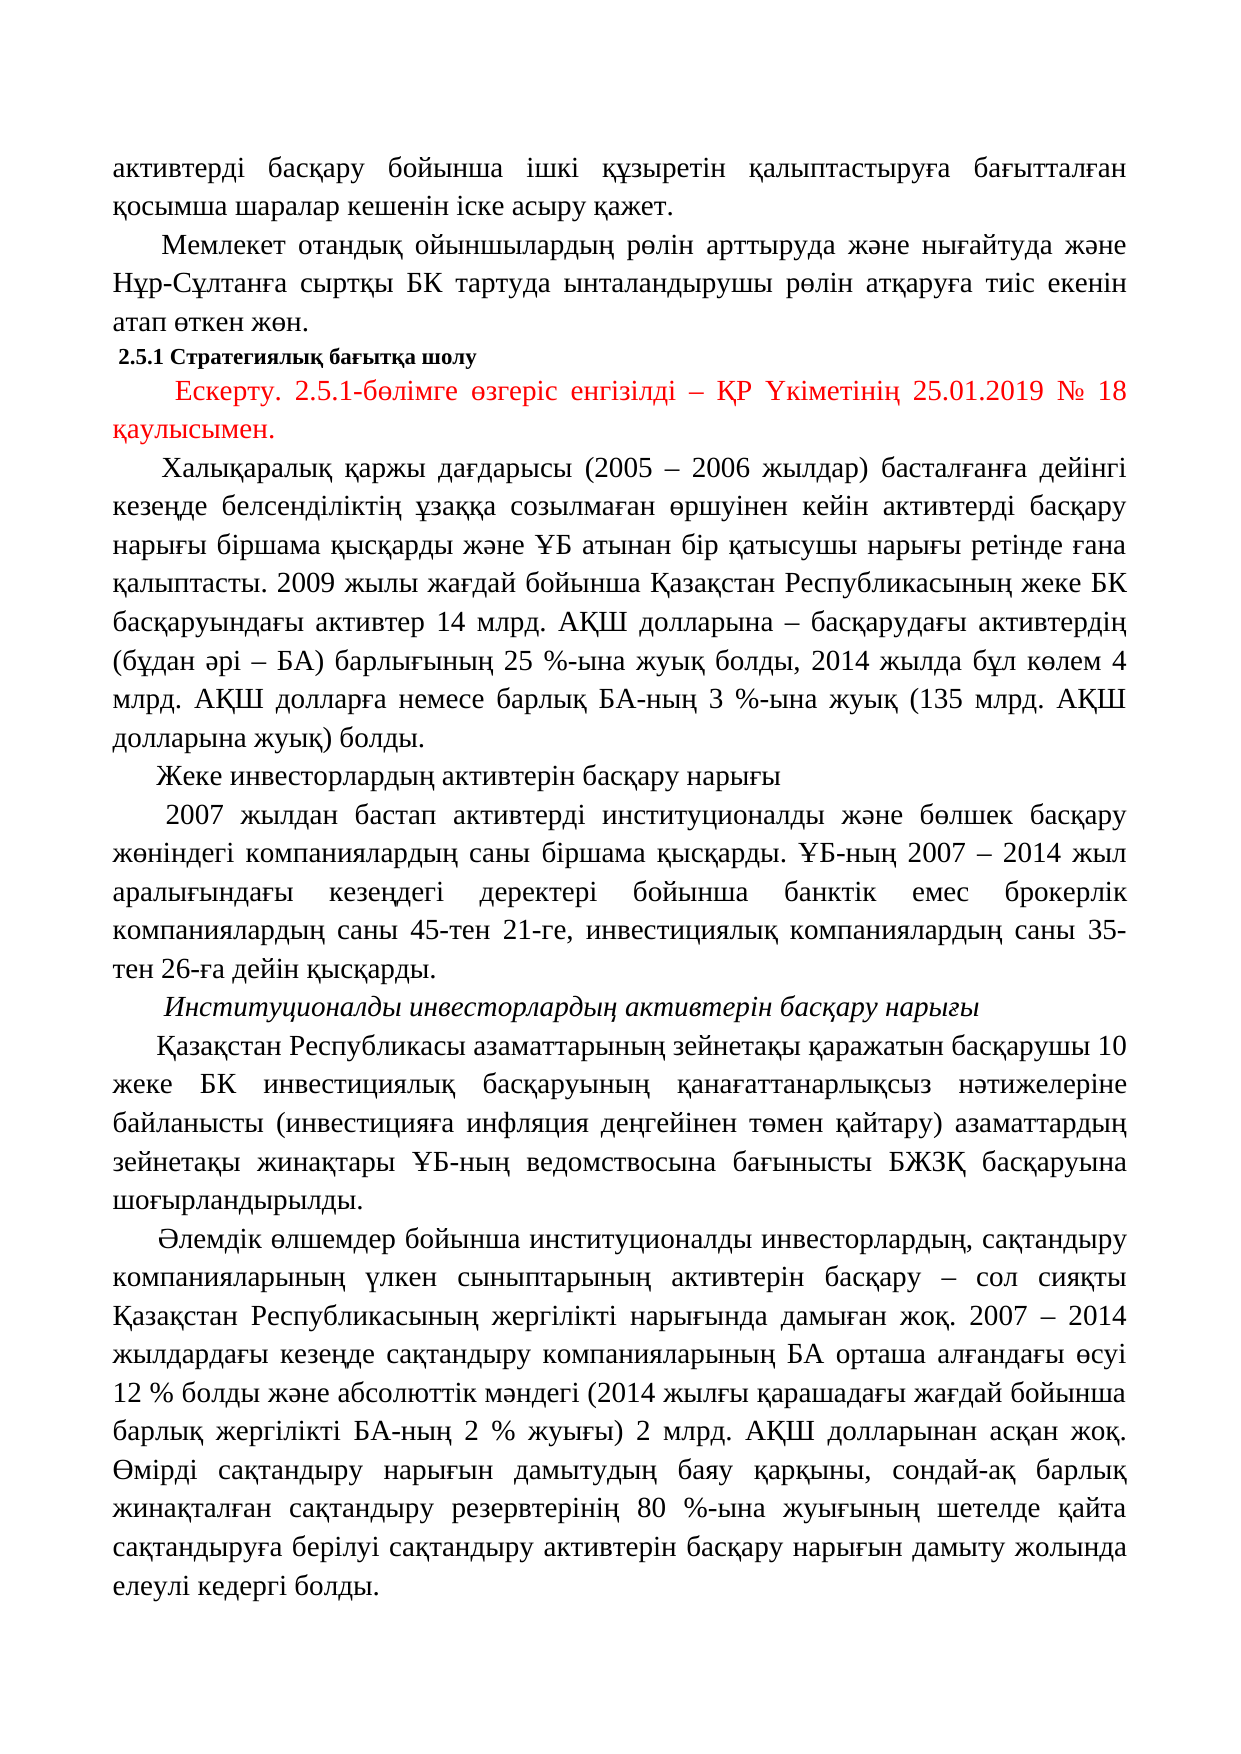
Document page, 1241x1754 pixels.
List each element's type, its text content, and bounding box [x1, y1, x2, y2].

text 2007 жылдан бастап активтерді институционалды және бөлшек басқару жөніндегі компаниялардың саны біршама қысқарды. ҰБ-ның 2007 – 2014 жыл аралығындағы кезеңдегі деректері бойынша банктік емес брокерлік компаниялардың саны 45-тен 21-ге, инвестициялық компаниялардың саны 35-тен 26-ға дейін қысқарды. [112, 797, 1128, 984]
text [112, 150, 1128, 222]
text 2.5.1 Стратегиялық бағытқа шолу [112, 343, 1128, 369]
text Мемлекет отандық ойыншылардың рөлін арттыруда және нығайтуда және Нұр-Сұлтанға сыртқы БК тартуда ынталандырушы рөлін атқаруға тиіс екенін атап өткен жөн. [112, 227, 1128, 338]
text Ескерту. 2.5.1-бөлімге өзгеріс енгізілді – ҚР Үкіметінің 25.01.2019 № 18 қаулысымен. [112, 373, 1128, 445]
text Жеке инвесторлардың активтерін басқару нарығы [112, 758, 1128, 792]
text Әлемдік өлшемдер бойынша институционалды инвесторлардың, сақтандыру компанияларының үлкен сыныптарының активтерін басқару – сол сияқты Қазақстан Республикасының жергілікті нарығында дамыған жоқ. 2007 – 2014 жылдардағы кезеңде сақтандыру компанияларының БА орташа алғандағы өсуі 12 % болды және абсолюттік мәндегі (2014 жылғы қарашадағы жағдай бойынша барлық жергілікті БА-ның 2 % жуығы) 2 млрд. АҚШ долларынан асқан жоқ. Өмірді сақтандыру нарығын дамытудың баяу қарқыны, сондай-ақ барлық жинақталған сақтандыру резервтерінің 80 %-ына жуығының шетелде қайта сақтандыруға берілуі сақтандыру активтерін басқару нарығын дамыту жолында елеулі кедергі болды. [112, 1221, 1128, 1601]
text Халықаралық қаржы дағдарысы (2005 – 2006 жылдар) басталғанға дейінгі кезеңде белсенділіктің ұзаққа созылмаған өршуінен кейін активтерді басқару нарығы біршама қысқарды және ҰБ атынан бір қатысушы нарығы ретінде ғана қалыптасты. 2009 жылы жағдай бойынша Қазақстан Республикасының жеке БК басқаруындағы активтер 14 млрд. АҚШ долларына – басқарудағы активтердің (бұдан әрі – БА) барлығының 25 %-ына жуық болды, 2014 жылда бұл көлем 4 млрд. АҚШ долларға немесе барлық БА-ның 3 %-ына жуық (135 млрд. АҚШ долларына жуық) болды. [112, 450, 1128, 753]
text Қазақстан Республикасы азаматтарының зейнетақы қаражатын басқарушы 10 жеке БК инвестициялық басқаруының қанағаттанарлықсыз нәтижелеріне байланысты (инвестицияға инфляция деңгейінен төмен қайтару) азаматтардың зейнетақы жинақтары ҰБ-ның ведомствосына бағынысты БЖЗҚ басқаруына шоғырландырылды. [112, 1028, 1128, 1216]
text Институционалды инвесторлардың активтерін басқару нарығы [112, 989, 1128, 1023]
